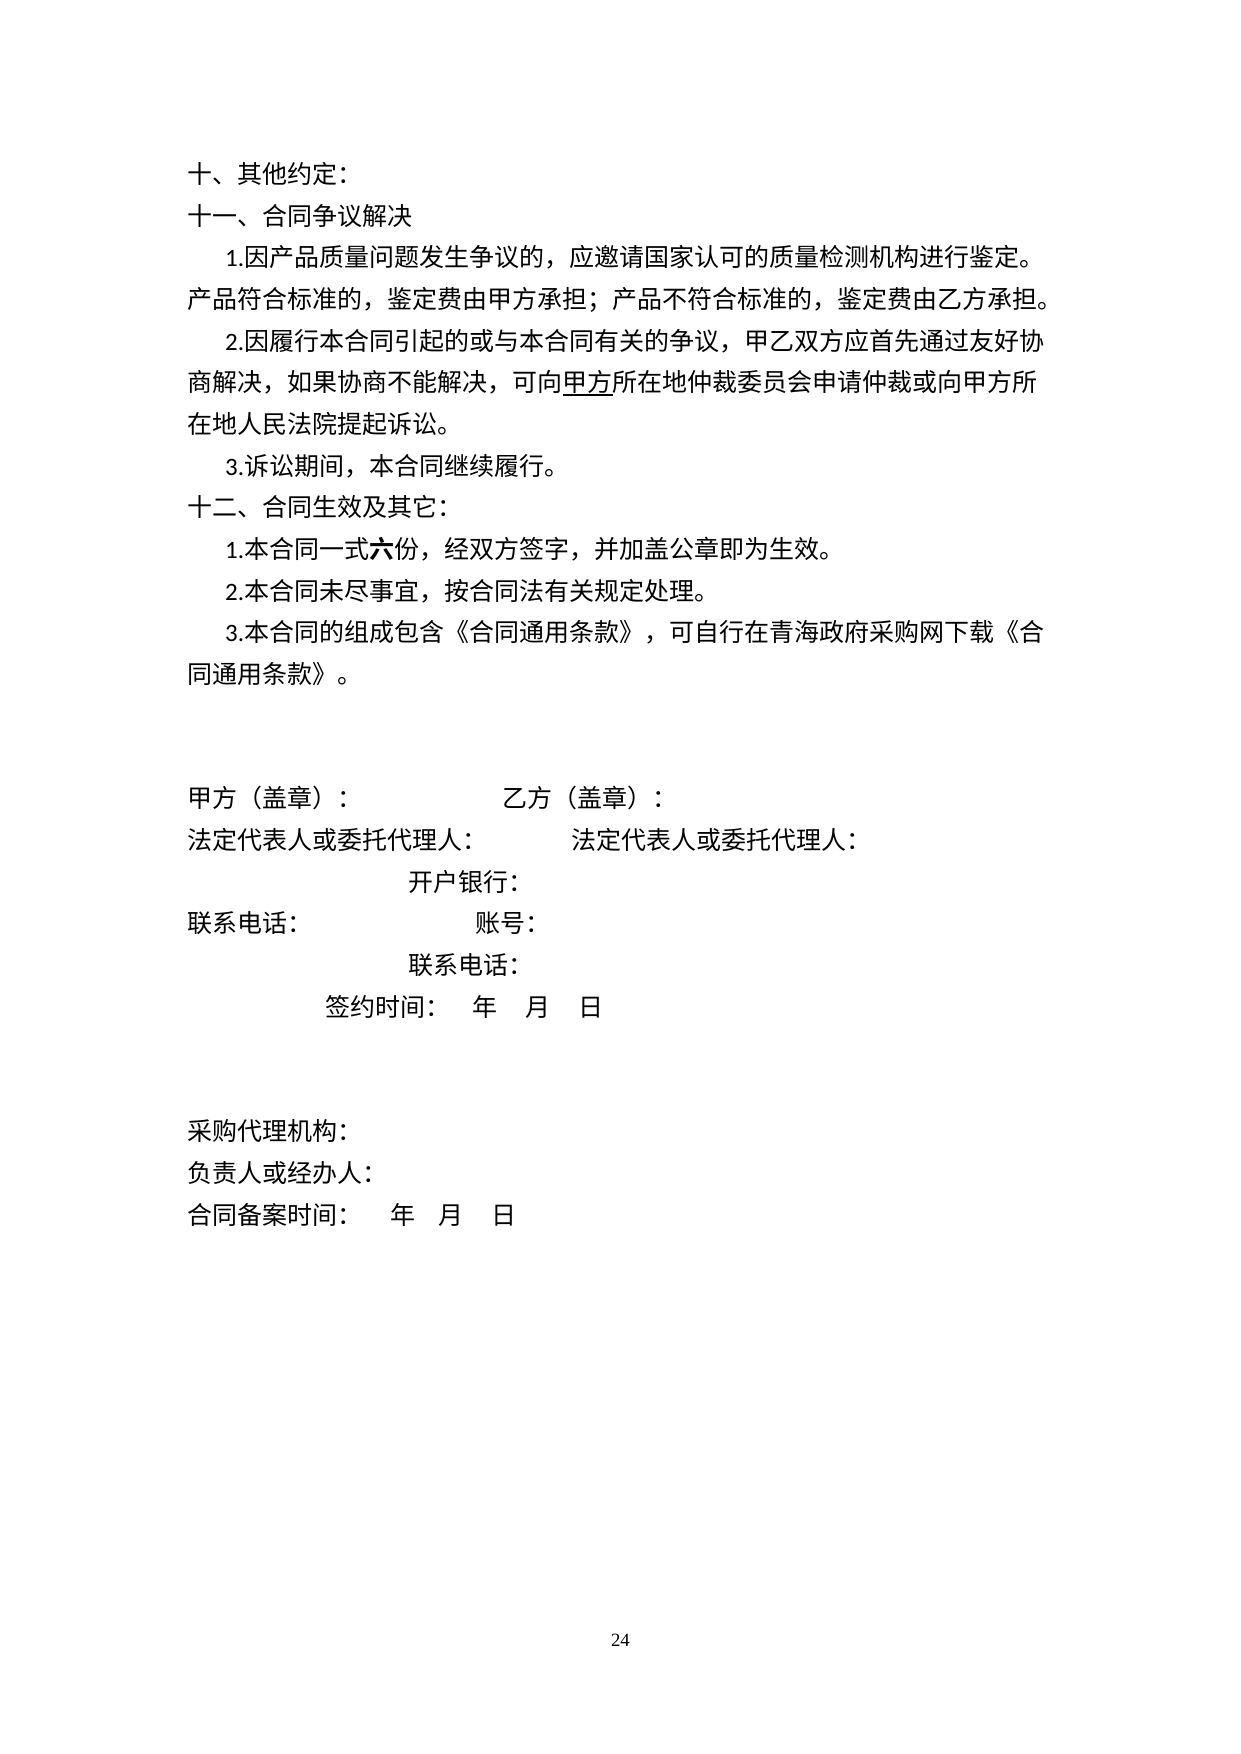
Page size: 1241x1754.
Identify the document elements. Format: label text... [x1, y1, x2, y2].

text 法定代表人或委托代理人： 法定代表人或委托代理人： [187, 816, 1053, 858]
text 联系电话： [187, 941, 1053, 983]
text 十、其他约定： [187, 150, 1053, 192]
text 1.本合同一式六份，经双方签字，并加盖公章即为生效。 [187, 525, 1053, 567]
text 1.因产品质量问题发生争议的，应邀请国家认可的质量检测机构进行鉴定。产品符合标准的，鉴定费由甲方承担；产品不符合标准的，鉴定费由乙方承担。 [187, 233, 1053, 317]
text 十二、合同生效及其它： [187, 483, 1053, 525]
text 联系电话： 账号： [187, 899, 1053, 941]
text 2.本合同未尽事宜，按合同法有关规定处理。 [187, 567, 1053, 608]
text 3.诉讼期间，本合同继续履行。 [187, 442, 1053, 483]
text 十一、合同争议解决 [187, 192, 1053, 233]
text 开户银行： [187, 858, 1053, 899]
text 甲方（盖章）： 乙方（盖章）： [187, 774, 1053, 816]
text 3.本合同的组成包含《合同通用条款》，可自行在青海政府采购网下载《合同通用条款》。 [187, 608, 1053, 692]
text 2.因履行本合同引起的或与本合同有关的争议，甲乙双方应首先通过友好协商解决，如果协商不能解决，可向甲方所在地仲裁委员会申请仲裁或向甲方所在地人民法院提起诉讼。 [187, 317, 1053, 442]
text 合同备案时间： 年 月 日 [187, 1191, 1053, 1232]
text 负责人或经办人： [187, 1149, 1053, 1191]
text 签约时间： 年 月 日 [187, 983, 1053, 1024]
text 采购代理机构： [187, 1107, 1053, 1149]
